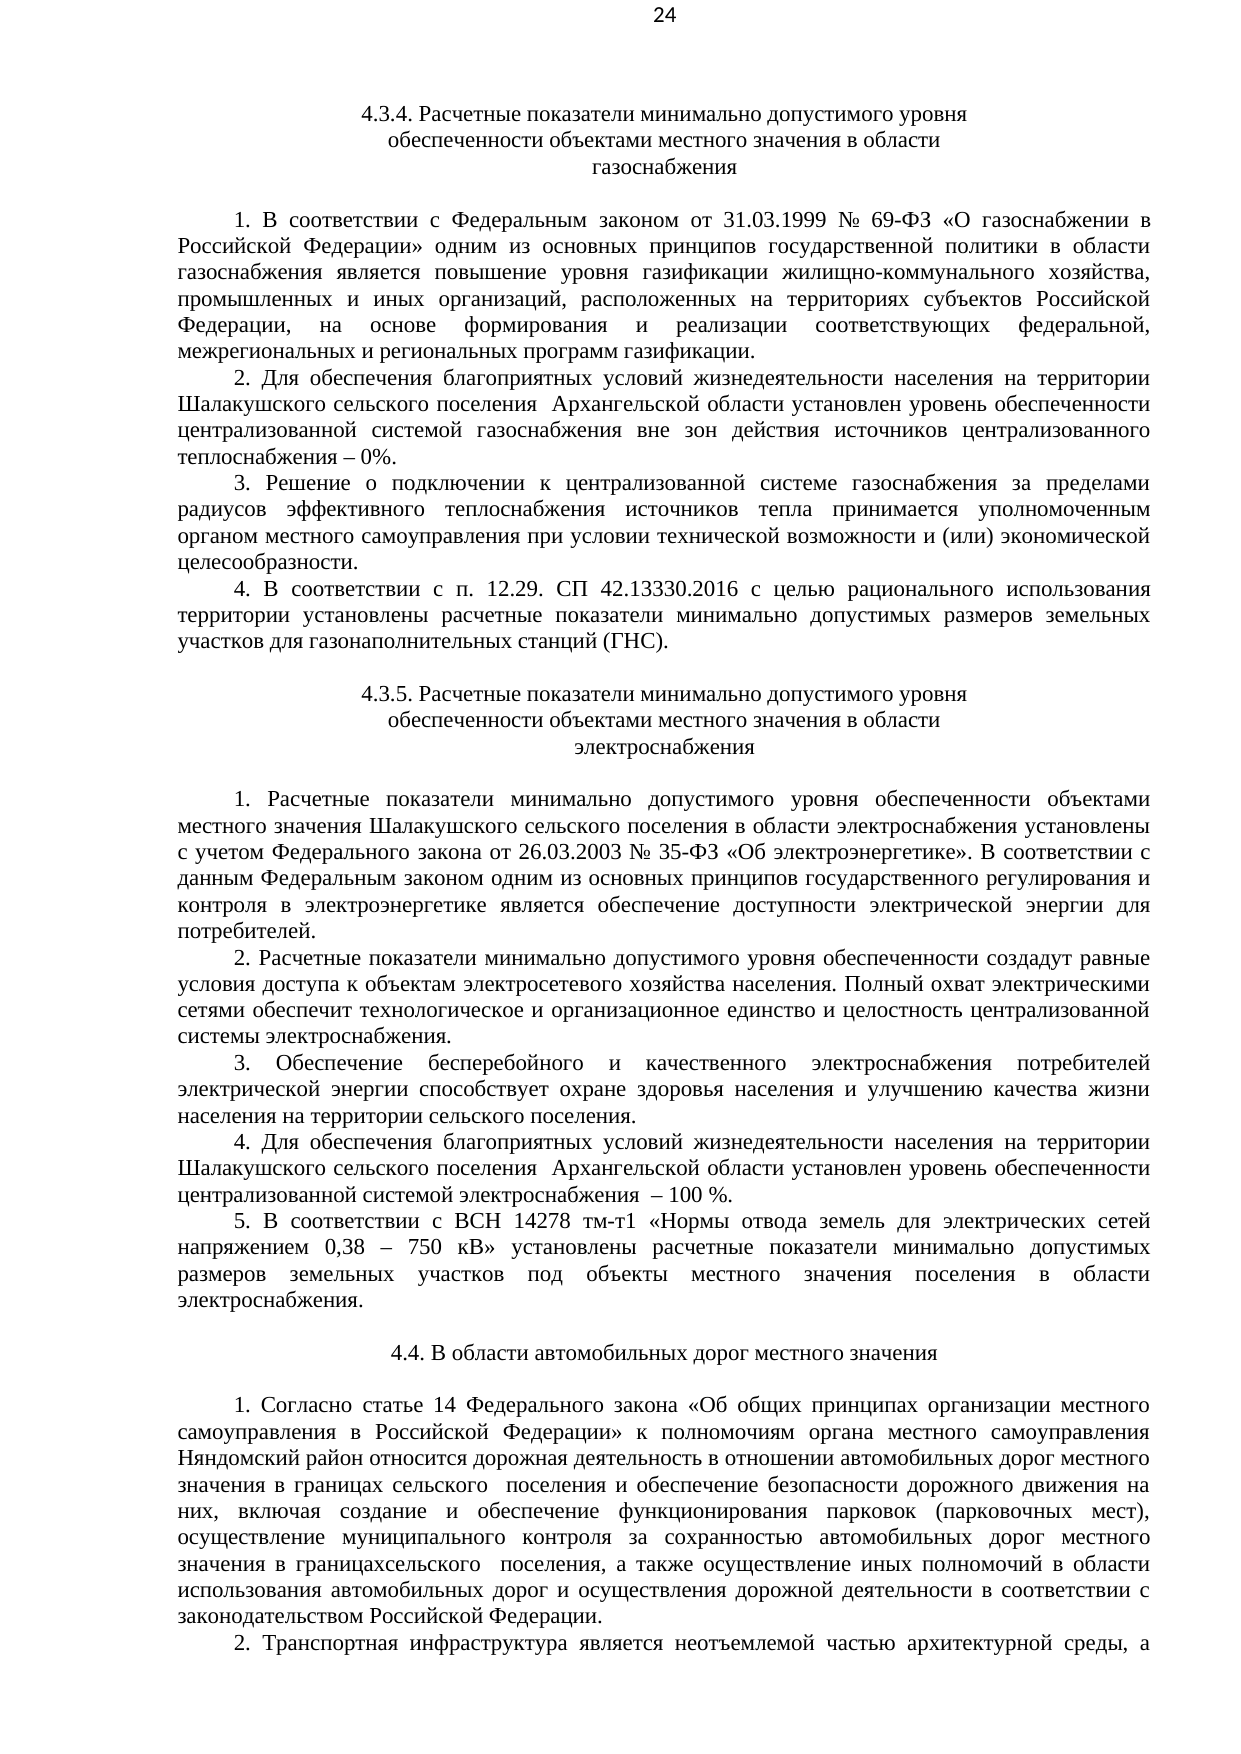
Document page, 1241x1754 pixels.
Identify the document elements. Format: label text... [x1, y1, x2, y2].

text 2. Расчетные показатели минимально допустимого уровня обеспеченности создадут равные условия доступа к объектам электросетевого хозяйства населения. Полный охват электрическими сетями обеспечит технологическое и организационное единство и целостность централизованной системы электроснабжения. [177, 943, 1152, 1049]
text 3. Обеспечение бесперебойного и качественного электроснабжения потребителей электрической энергии способствует охране здоровья населения и улучшению качества жизни населения на территории сельского поселения. [177, 1049, 1152, 1128]
text 4. В соответствии с п. 12.29. СП 42.13330.2016 с целью рационального использования территории установлены расчетные показатели минимально допустимых размеров земельных участков для газонаполнительных станций (ГНС). [177, 574, 1152, 654]
text 4.3.4. Расчетные показатели минимально допустимого уровня [177, 100, 1152, 127]
text 1. Согласно статье 14 Федерального закона «Об общих принципах организации местного самоуправления в Российской Федерации» к полномочиям органа местного самоуправления Няндомский район относится дорожная деятельность в отношении автомобильных дорог местного значения в границах сельского поселения и обеспечение безопасности дорожного движения на них, включая создание и обеспечение функционирования парковок (парковочных мест), осуществление муниципального контроля за сохранностью автомобильных дорог местного значения в границахсельского поселения, а также осуществление иных полномочий в области использования автомобильных дорог и осуществления дорожной деятельности в соответствии с законодательством Российской Федерации. [177, 1392, 1152, 1629]
text электроснабжения [177, 733, 1152, 759]
text 1. Расчетные показатели минимально допустимого уровня обеспеченности объектами местного значения Шалакушского сельского поселения в области электроснабжения установлены с учетом Федерального закона от 26.03.2003 № 35-ФЗ «Об электроэнергетике». В соответствии с данным Федеральным законом одним из основных принципов государственного регулирования и контроля в электроэнергетике является обеспечение доступности электрической энергии для потребителей. [177, 785, 1152, 943]
text газоснабжения [177, 153, 1152, 179]
text 2. Для обеспечения благоприятных условий жизнедеятельности населения на территории Шалакушского сельского поселения Архангельской области установлен уровень обеспеченности централизованной системой газоснабжения вне зон действия источников централизованного теплоснабжения – 0%. [177, 364, 1152, 469]
text 3. Решение о подключении к централизованной системе газоснабжения за пределами радиусов эффективного теплоснабжения источников тепла принимается уполномоченным органом местного самоуправления при условии технической возможности и (или) экономической целесообразности. [177, 469, 1152, 574]
text 4.3.5. Расчетные показатели минимально допустимого уровня [177, 680, 1152, 706]
text 4.4. В области автомобильных дорог местного значения [177, 1339, 1152, 1365]
text обеспеченности объектами местного значения в области [177, 127, 1152, 153]
text 5. В соответствии с ВСН 14278 тм-т1 «Нормы отвода земель для электрических сетей напряжением 0,38 – 750 кВ» установлены расчетные показатели минимально допустимых размеров земельных участков под объекты местного значения поселения в области электроснабжения. [177, 1207, 1152, 1312]
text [177, 1629, 1152, 1655]
text 4. Для обеспечения благоприятных условий жизнедеятельности населения на территории Шалакушского сельского поселения Архангельской области установлен уровень обеспеченности централизованной системой электроснабжения – 100 %. [177, 1128, 1152, 1207]
text 1. В соответствии с Федеральным законом от 31.03.1999 № 69-ФЗ «О газоснабжении в Российской Федерации» одним из основных принципов государственной политики в области газоснабжения является повышение уровня газификации жилищно-коммунального хозяйства, промышленных и иных организаций, расположенных на территориях субъектов Российской Федерации, на основе формирования и реализации соответствующих федеральной, межрегиональных и региональных программ газификации. [177, 206, 1152, 364]
text обеспеченности объектами местного значения в области [177, 706, 1152, 733]
